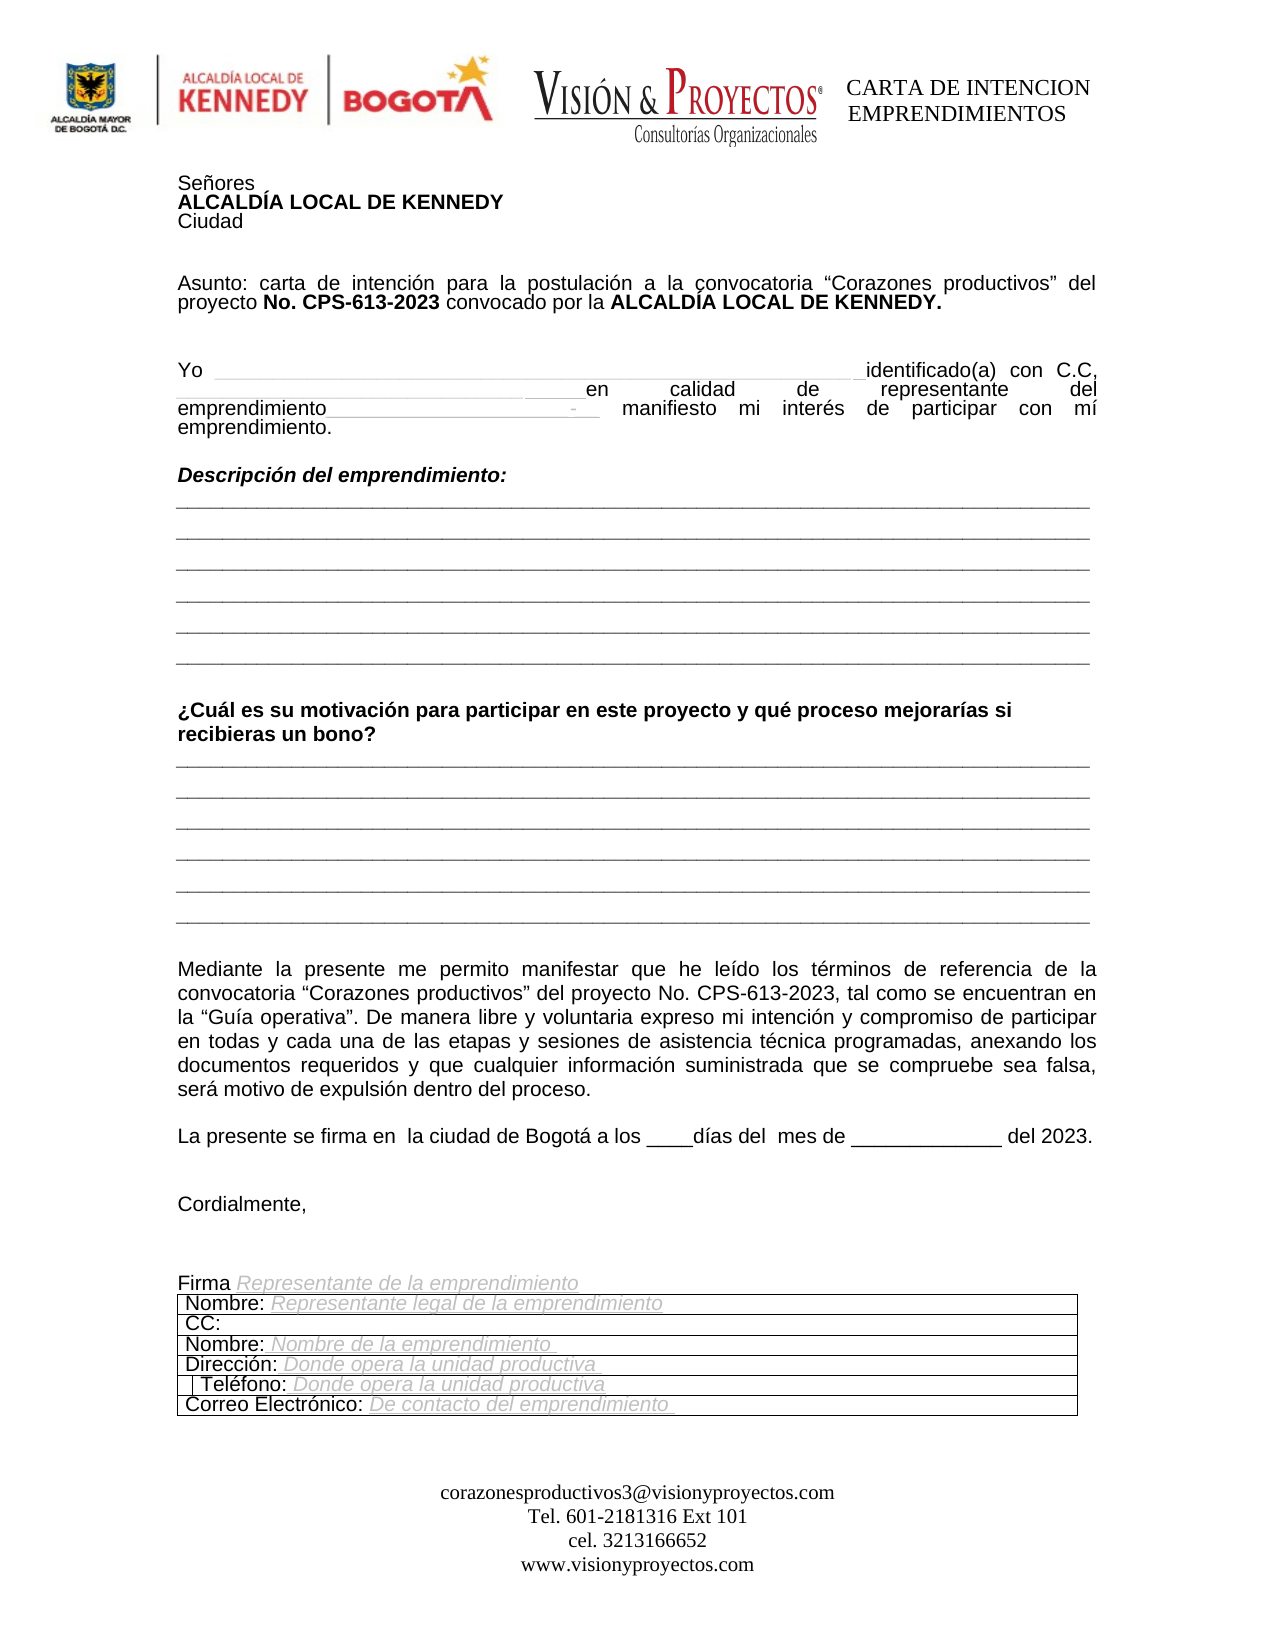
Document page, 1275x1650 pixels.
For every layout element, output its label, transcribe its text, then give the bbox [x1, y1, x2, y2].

text Descripción del emprendimiento: [177, 463, 1098, 487]
table_cell Dirección: Donde opera la unidad productiva [178, 1356, 1077, 1375]
text ALCALDÍA LOCAL DE KENNEDY [177, 194, 1098, 213]
text __________________________________________________________________________________________________________________________________________________________________________________________________________________________________________________________________________________________________________________________________________________________________________________________________________________________________________________________________________________________ [177, 487, 1098, 667]
text Cordialmente, [177, 1196, 1098, 1215]
text Ciudad [177, 213, 1098, 232]
table_cell [178, 1376, 192, 1395]
table_cell Teléfono: Donde opera la unidad productiva [193, 1376, 1077, 1395]
text Mediante la presente me permito manifestar que he leído los términos de referencia de la convocatoria “Corazones productivos” del proyecto No. CPS-613-2023, tal como se encuentran en la “Guía operativa”. De manera libre y voluntaria expreso mi intención y compromiso de participar en todas y cada una de las etapas y sesiones de asistencia técnica programadas, anexando los documentos requeridos y que cualquier información suministrada que se compruebe sea falsa, será motivo de expulsión dentro del proceso. [177, 957, 1098, 1100]
table_cell CC: [178, 1315, 1077, 1334]
text __________________________________________________________________________________________________________________________________________________________________________________________________________________________________________________________________________________________________________________________________________________________________________________________________________________________________________________________________________________________ [177, 746, 1098, 926]
text La presente se firma en la ciudad de Bogotá a los ____días del mes de _____________ del 2023. [177, 1124, 1098, 1148]
text Yo _______________________________________________________ identificado(a) con C.C, ______________________________ en calidad de representante del emprendimiento_____________________-__ manifiesto mi interés de participar con mí emprendimiento. [177, 362, 1098, 439]
table_cell Nombre: Nombre de la emprendimiento [178, 1336, 1077, 1355]
text Asunto: carta de intención para la postulación a la convocatoria “Corazones productivos” del proyecto No. CPS-613-2023 convocado por la ALCALDÍA LOCAL DE KENNEDY. [177, 275, 1098, 313]
text Firma Representante de la emprendimiento [177, 1275, 1098, 1294]
table_cell Correo Electrónico: De contacto del emprendimiento [178, 1396, 1077, 1415]
table_header Nombre: Representante legal de la emprendimiento [178, 1295, 1077, 1314]
text Señores [177, 174, 1098, 194]
text ¿Cuál es su motivación para participar en este proyecto y qué proceso mejorarías si recibieras un bono? [177, 698, 1098, 746]
picture [36, 37, 505, 142]
